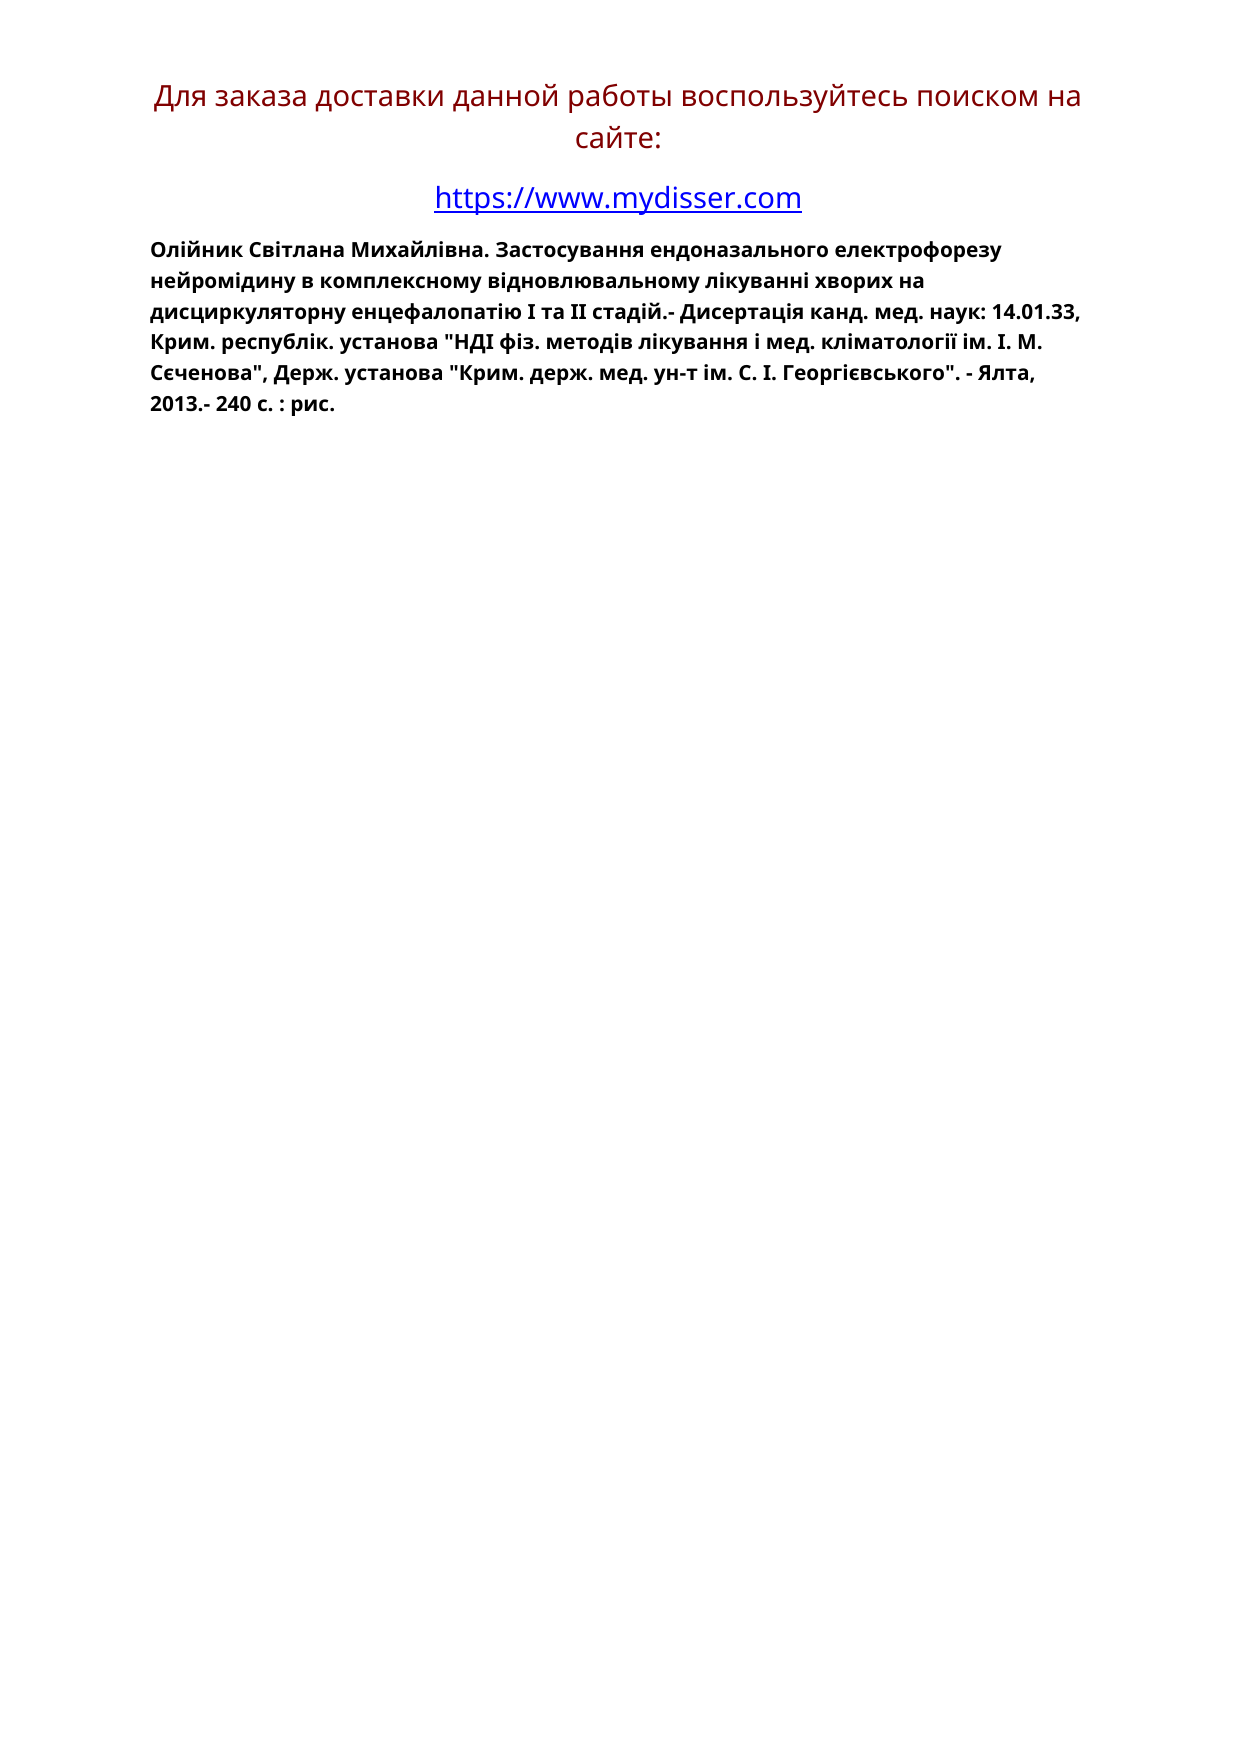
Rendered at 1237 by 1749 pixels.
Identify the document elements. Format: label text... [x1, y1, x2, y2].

text Олійник Світлана Михайлівна. Застосування ендоназального електрофорезу нейромідину в комплексному відновлювальному лікуванні хворих на дисциркуляторну енцефалопатію І та ІІ стадій.- Дисертація канд. мед. наук: 14.01.33, Крим. республік. установа "НДІ фіз. методів лікування і мед. кліматології ім. І. М. Сєченова", Держ. установа "Крим. держ. мед. ун-т ім. С. І. Георгієвського". - Ялта, 2013.- 240 с. : рис. [150, 236, 1086, 417]
